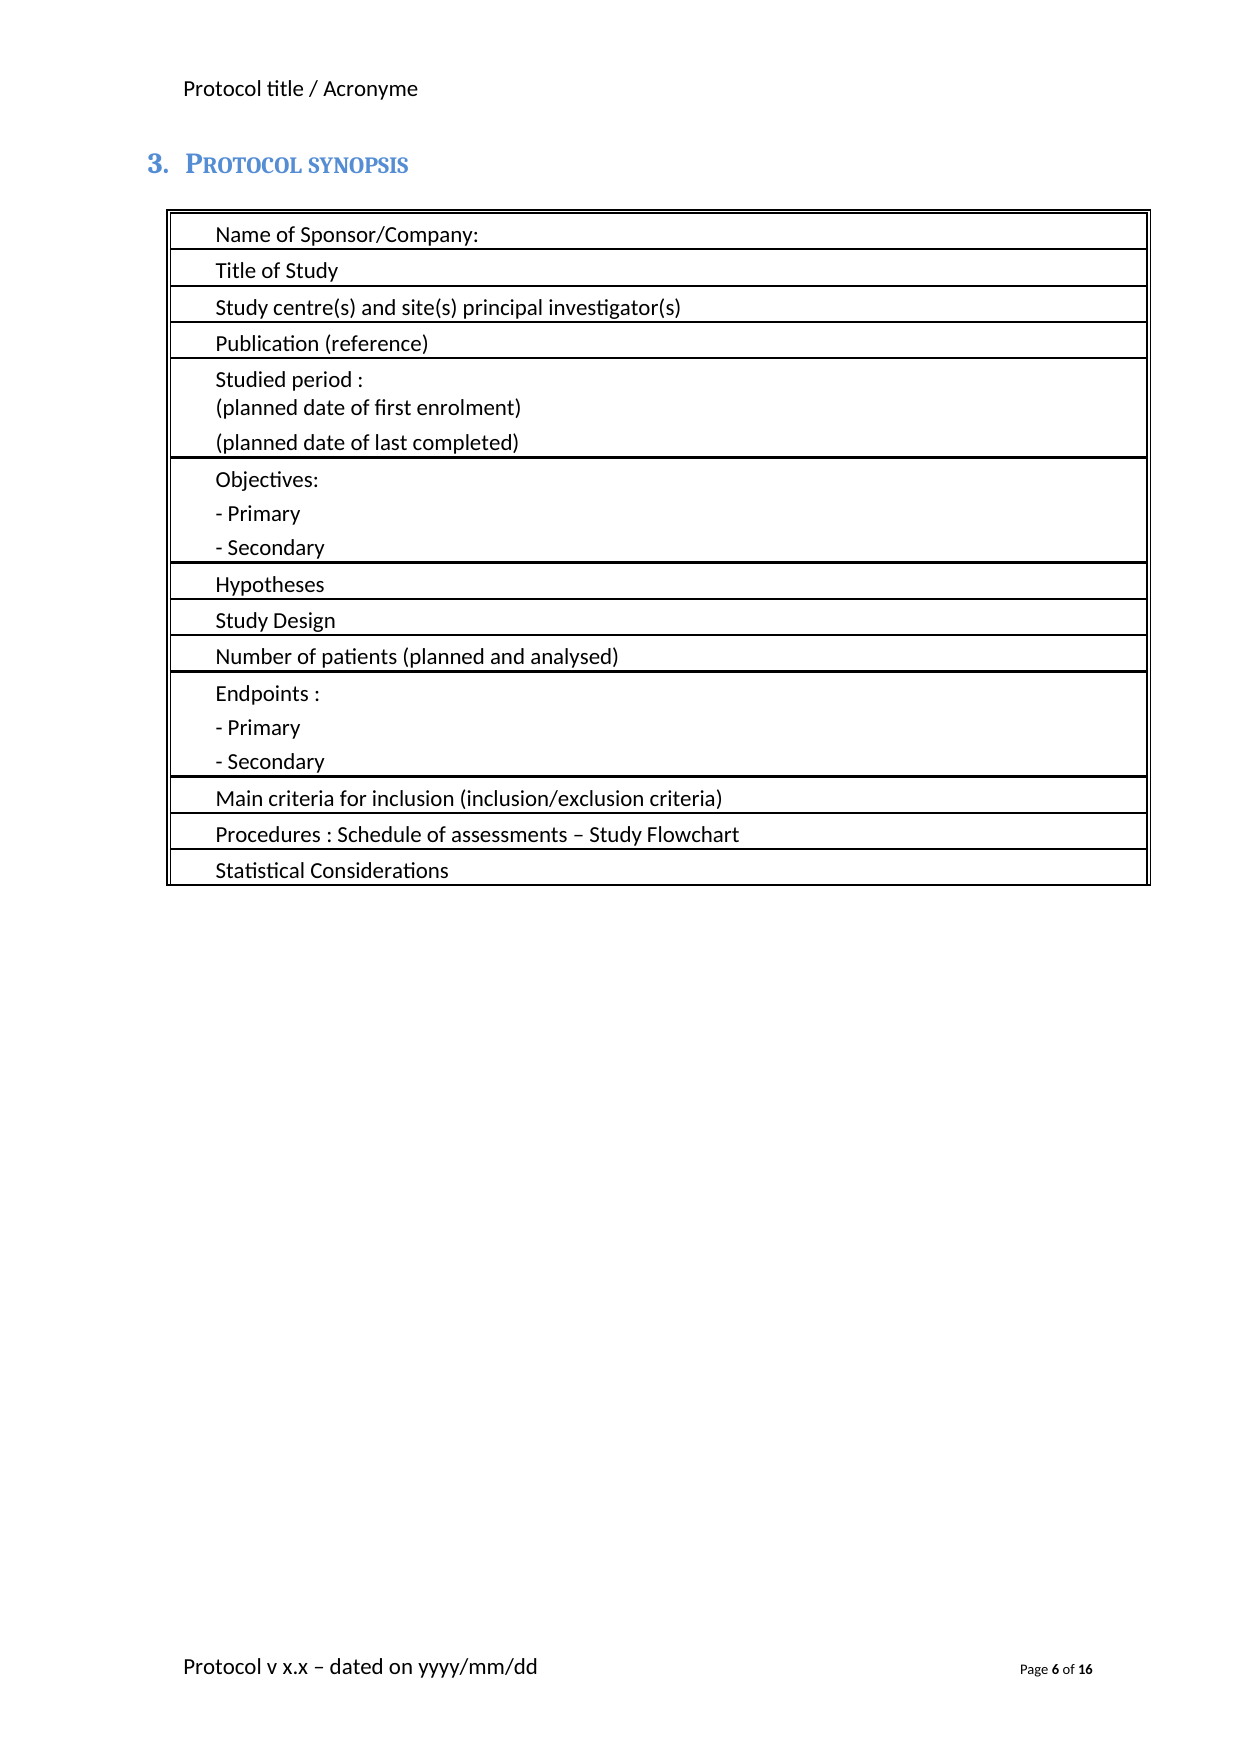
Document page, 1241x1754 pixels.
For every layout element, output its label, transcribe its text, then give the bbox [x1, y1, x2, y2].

table_cell Hypotheses [171, 564, 1146, 598]
table_cell Study centre(s) and site(s) principal investigator(s) [171, 287, 1146, 321]
table_cell Title of Study [171, 250, 1146, 284]
table_cell Objectives: - Primary - Secondary [171, 459, 1146, 561]
table_cell Endpoints : - Primary - Secondary [171, 673, 1146, 775]
table_cell Study Design [171, 600, 1146, 634]
table_cell Number of patients (planned and analysed) [171, 636, 1146, 670]
table_cell Procedures : Schedule of assessments – Study Flowchart [171, 814, 1146, 848]
table_cell Studied period : (planned date of first enrolment) (planned date of last completed) [171, 359, 1146, 456]
table_cell Publication (reference) [171, 323, 1146, 357]
table_cell Statistical Considerations [171, 850, 1146, 884]
table_cell Main criteria for inclusion (inclusion/exclusion criteria) [171, 778, 1146, 812]
table_header Name of Sponsor/Company: [171, 214, 1146, 248]
text Protocol synopsis [148, 148, 1093, 181]
